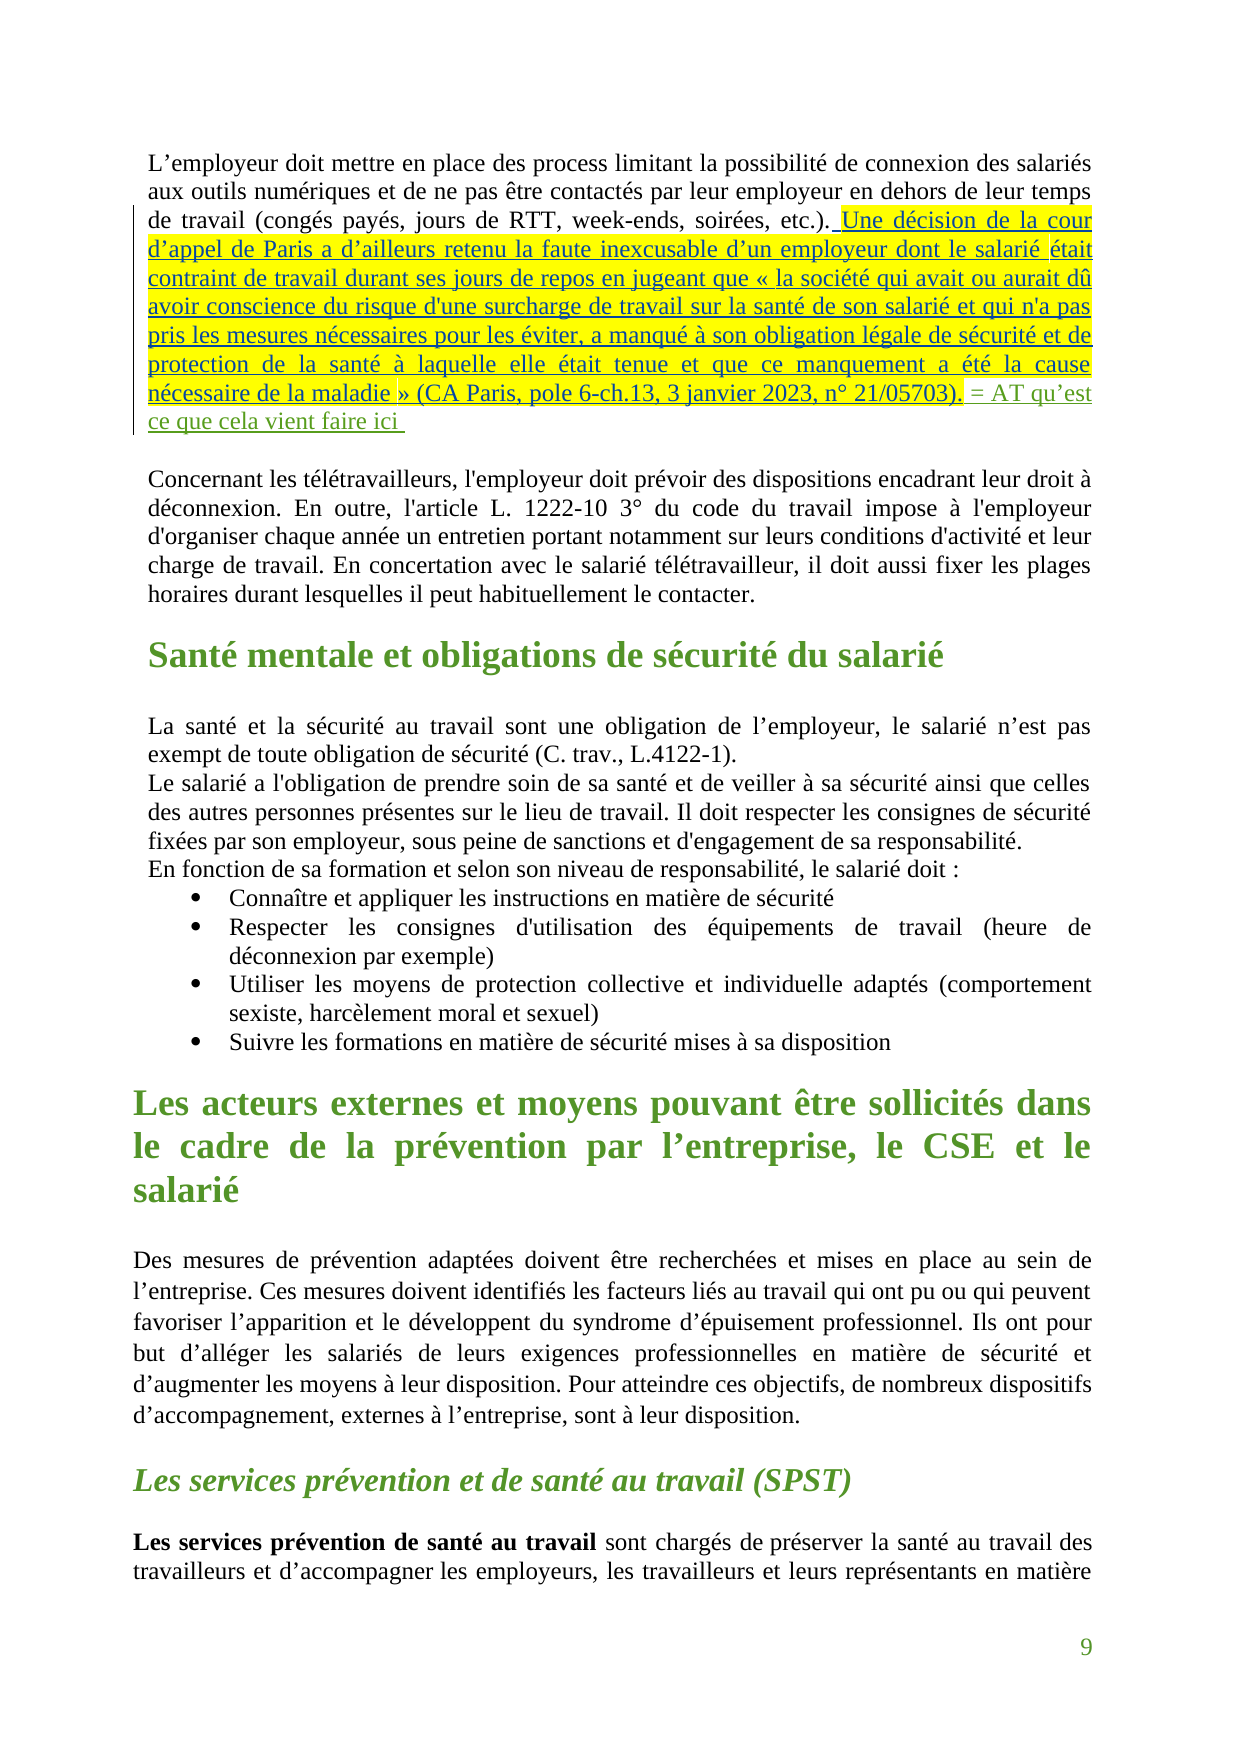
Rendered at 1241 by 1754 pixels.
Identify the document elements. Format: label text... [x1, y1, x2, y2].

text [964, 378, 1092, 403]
text Concernant les télétravailleurs, l'employeur doit prévoir des dispositions encadrant leur droit à déconnexion. En outre, l'article L. 1222-10 3° du code du travail impose à l'employeur d'organiser chaque année un entretien portant notamment sur leurs conditions d'activité et leur charge de travail. En concertation avec le salarié télétravailleur, il doit aussi fixer les plages horaires durant lesquelles il peut habituellement le contacter. [148, 464, 1092, 608]
list Respecter les consignes d'utilisation des équipements de travail (heure de déconnexion par exemple) [191, 912, 1092, 969]
text Des mesures de prévention adaptées doivent être recherchées et mises en place au sein de l’entreprise. Ces mesures doivent identifiés les facteurs liés au travail qui ont pu ou qui peuvent favoriser l’apparition et le développent du syndrome d’épuisement professionnel. Ils ont pour but d’alléger les salariés de leurs exigences professionnelles en matière de sécurité et d’augmenter les moyens à leur disposition. Pour atteindre ces objectifs, de nombreux dispositifs d’accompagnement, externes à l’entreprise, sont à leur disposition. [133, 1245, 1092, 1429]
list Utiliser les moyens de protection collective et individuelle adaptés (comportement sexiste, harcèlement moral et sexuel) [191, 969, 1092, 1027]
subtitle Les acteurs externes et moyens pouvant être sollicités dans le cadre de la prévention par l’entreprise, le CSE et le salarié [133, 1081, 1092, 1210]
text En fonction de sa formation et selon son niveau de responsabilité, le salarié doit : [148, 854, 1092, 883]
list Connaître et appliquer les instructions en matière de sécurité [191, 883, 1092, 912]
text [133, 1527, 1092, 1585]
list Suivre les formations en matière de sécurité mises à sa disposition [191, 1027, 1092, 1056]
text Le salarié a l'obligation de prendre soin de sa santé et de veiller à sa sécurité ainsi que celles des autres personnes présentes sur le lieu de travail. Il doit respecter les consignes de sécurité fixées par son employeur, sous peine de sanctions et d'engagement de sa responsabilité. [148, 768, 1092, 854]
text Les services prévention et de santé au travail (SPST) [133, 1460, 1092, 1498]
text L’employeur doit mettre en place des process limitant la possibilité de connexion des salariés aux outils numériques et de ne pas être contactés par leur employeur en dehors de leur temps de travail (congés payés, jours de RTT, week-ends, soirées, etc.). [148, 404, 1092, 435]
text L’employeur doit mettre en place des process limitant la possibilité de connexion des salariés aux outils numériques et de ne pas être contactés par leur employeur en dehors de leur temps de travail (congés payés, jours de RTT, week-ends, soirées, etc.). [148, 148, 1092, 234]
text La santé et la sécurité au travail sont une obligation de l’employeur, le salarié n’est pas exempt de toute obligation de sécurité (C. trav., L.4122-1). [148, 711, 1092, 768]
subtitle Santé mentale et obligations de sécurité du salarié [148, 633, 1092, 676]
